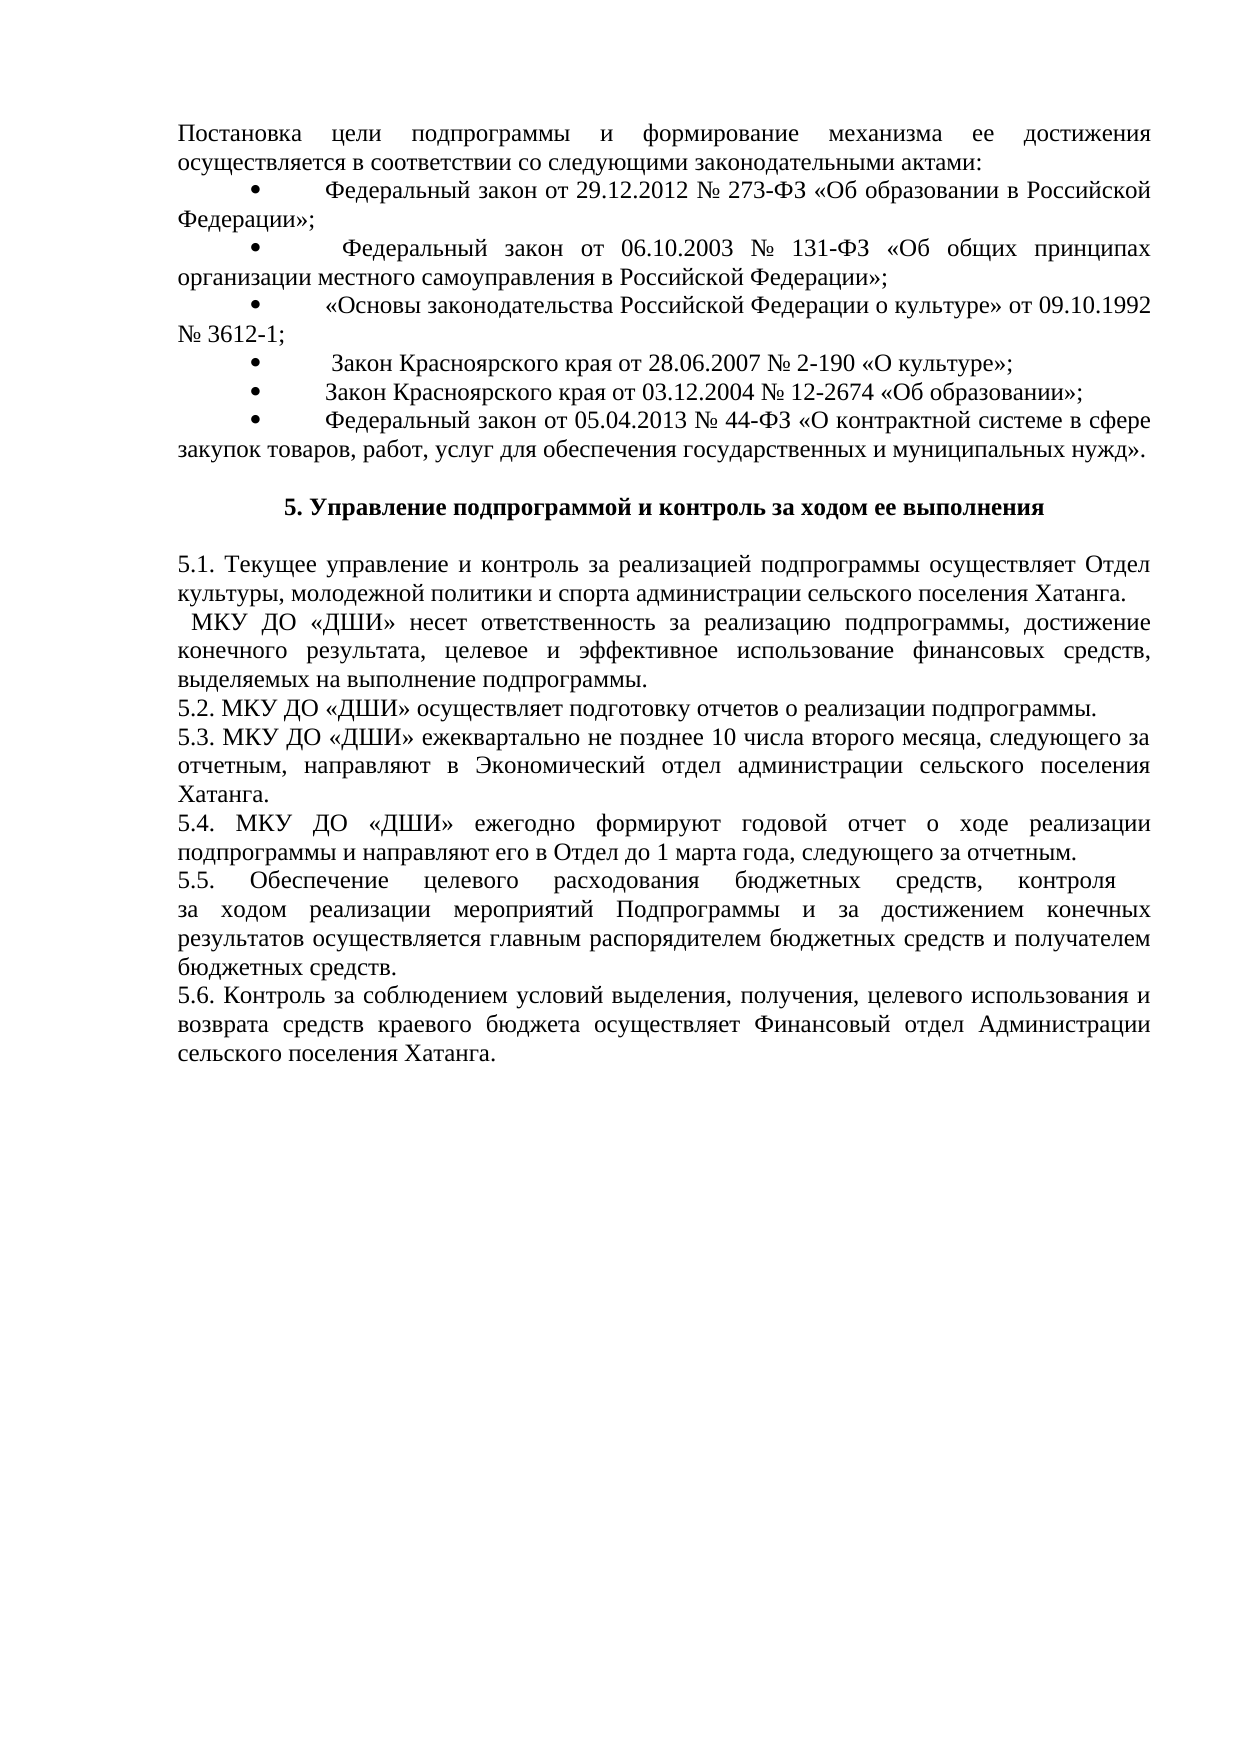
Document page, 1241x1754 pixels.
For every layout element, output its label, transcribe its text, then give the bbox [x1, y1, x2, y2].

list Федеральный закон от 05.04.2013 № 44-ФЗ «О контрактной системе в сфере закупок товаров, работ, услуг для обеспечения государственных и муниципальных нужд». [177, 406, 1152, 463]
list Федеральный закон от 29.12.2012 № 273-ФЗ «Об образовании в Российской Федерации»; [177, 176, 1152, 233]
text 5.6. Контроль за соблюдением условий выделения, получения, целевого использования и возврата средств краевого бюджета осуществляет Финансовый отдел Администрации сельского поселения Хатанга. [177, 981, 1152, 1067]
text 5. Управление подпрограммой и контроль за ходом ее выполнения [177, 492, 1152, 521]
list Федеральный закон от 06.10.2003 № 131-ФЗ «Об общих принципах организации местного самоуправления в Российской Федерации»; [177, 233, 1152, 291]
text 5.5. Обеспечение целевого расходования бюджетных средств, контроля за ходом реализации мероприятий Подпрограммы и за достижением конечных результатов осуществляется главным распорядителем бюджетных средств и получателем бюджетных средств. [177, 866, 1152, 981]
list «Основы законодательства Российской Федерации о культуре» от 09.10.1992 № 3612-1; [177, 291, 1152, 348]
text МКУ ДО «ДШИ» несет ответственность за реализацию подпрограммы, достижение конечного результата, целевое и эффективное использование финансовых средств, выделяемых на выполнение подпрограммы. [177, 607, 1152, 693]
text 5.4. МКУ ДО «ДШИ» ежегодно формируют годовой отчет о ходе реализации подпрограммы и направляют его в Отдел до 1 марта года, следующего за отчетным. [177, 808, 1152, 866]
text Постановка цели подпрограммы и формирование механизма ее достижения осуществляется в соответствии со следующими законодательными актами: [177, 118, 1152, 176]
list Закон Красноярского края от 28.06.2007 № 2-190 «О культуре»; [177, 348, 1152, 377]
text 5.2. МКУ ДО «ДШИ» осуществляет подготовку отчетов о реализации подпрограммы. [177, 693, 1152, 722]
text 5.3. МКУ ДО «ДШИ» ежеквартально не позднее 10 числа второго месяца, следующего за отчетным, направляют в Экономический отдел администрации сельского поселения Хатанга. [177, 722, 1152, 808]
list Закон Красноярского края от 03.12.2004 № 12-2674 «Об образовании»; [177, 377, 1152, 406]
text 5.1. Текущее управление и контроль за реализацией подпрограммы осуществляет Отдел культуры, молодежной политики и спорта администрации сельского поселения Хатанга. [177, 549, 1152, 607]
